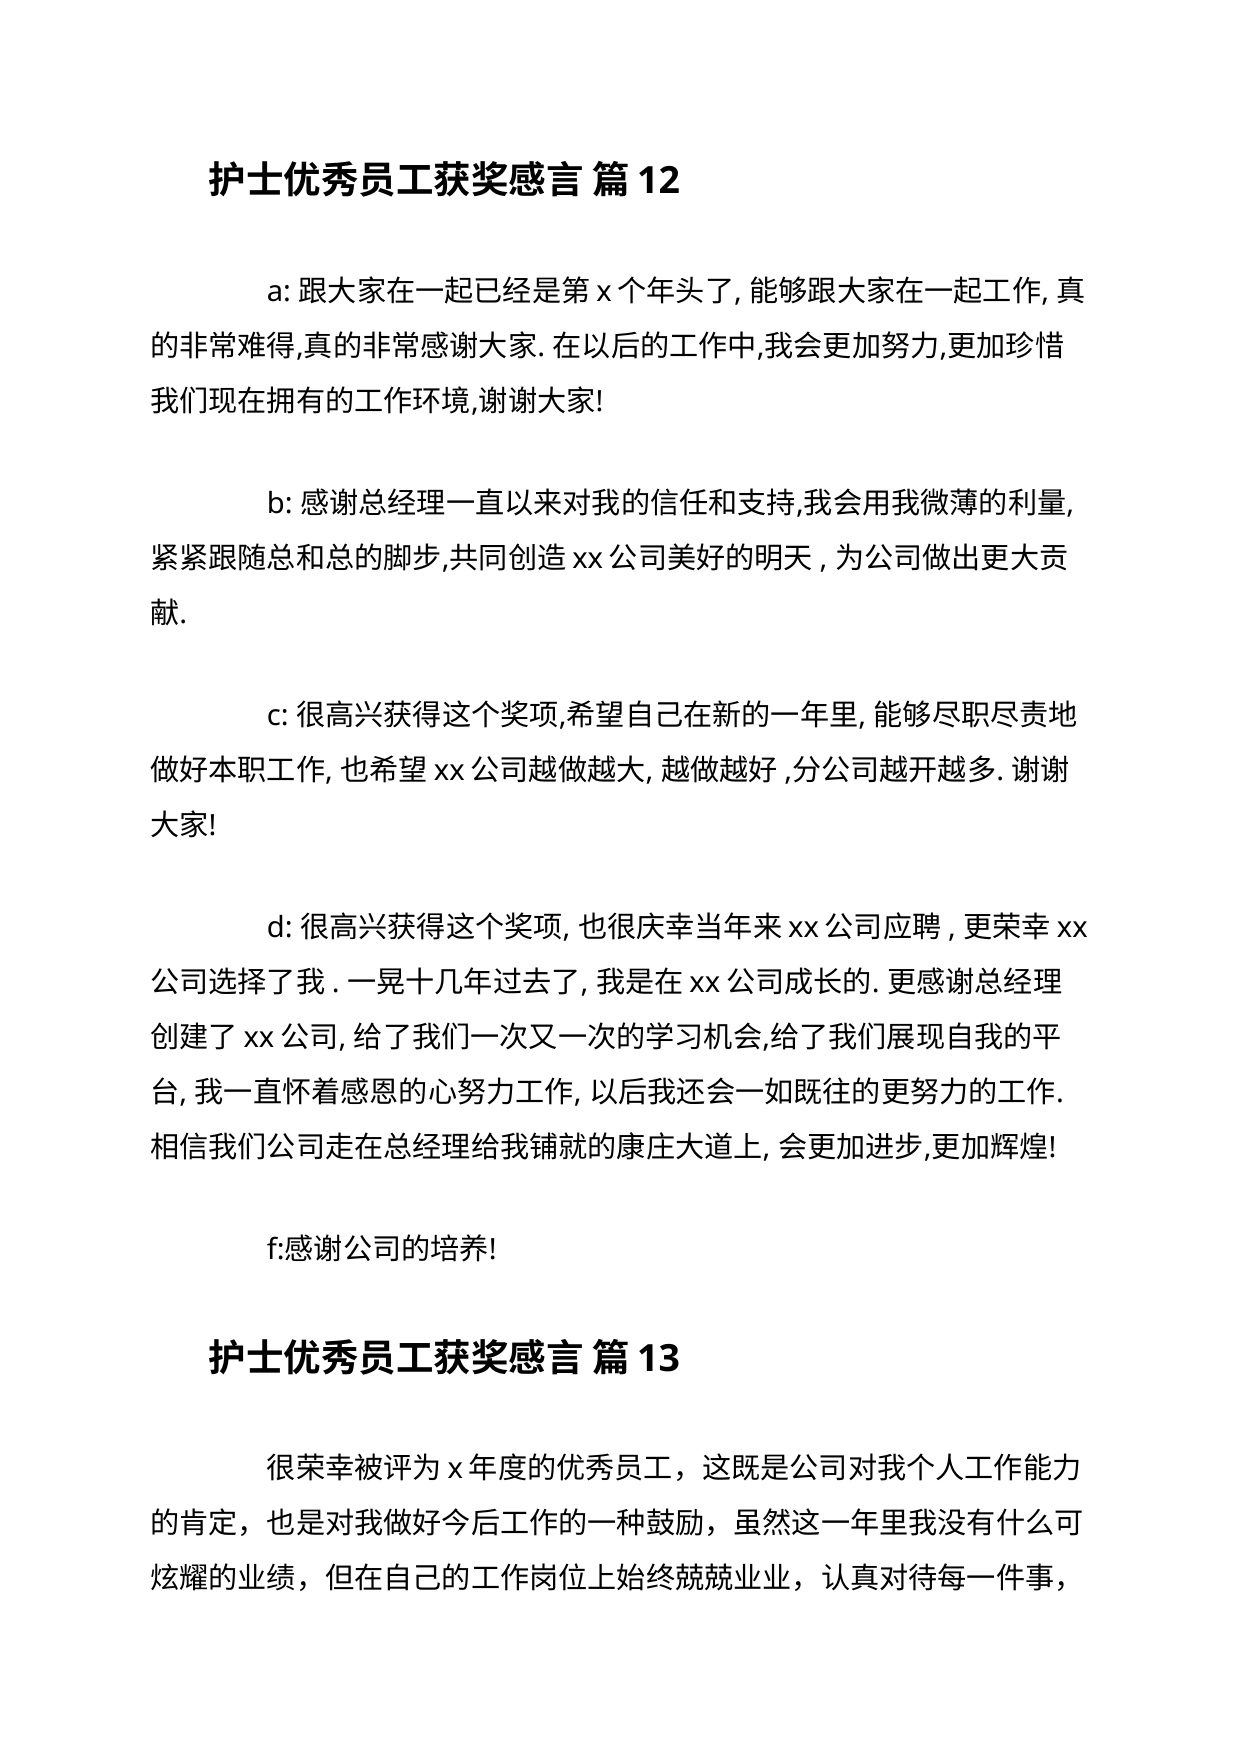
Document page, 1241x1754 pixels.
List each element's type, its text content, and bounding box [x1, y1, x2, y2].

text 护士优秀员工获奖感言 篇12 [150, 150, 1090, 204]
text c: 很高兴获得这个奖项,希望自己在新的一年里, 能够尽职尽责地做好本职工作, 也希望xx公司越做越大, 越做越好 ,分公司越开越多. 谢谢大家! [150, 692, 1090, 844]
text f:感谢公司的培养! [150, 1226, 1090, 1268]
text 护士优秀员工获奖感言 篇13 [150, 1327, 1090, 1382]
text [150, 1445, 1090, 1597]
text a: 跟大家在一起已经是第x个年头了, 能够跟大家在一起工作, 真的非常难得,真的非常感谢大家. 在以后的工作中,我会更加努力,更加珍惜我们现在拥有的工作环境,谢谢大家! [150, 268, 1090, 420]
text b: 感谢总经理一直以来对我的信任和支持,我会用我微薄的利量,紧紧跟随总和总的脚步,共同创造xx公司美好的明天 , 为公司做出更大贡献. [150, 479, 1090, 632]
text d: 很高兴获得这个奖项, 也很庆幸当年来xx公司应聘 , 更荣幸xx公司选择了我 . 一晃十几年过去了, 我是在xx公司成长的. 更感谢总经理创建了xx公司, 给了我们一次又一次的学习机会,给了我们展现自我的平台, 我一直怀着感恩的心努力工作, 以后我还会一如既往的更努力的工作.相信我们公司走在总经理给我铺就的康庄大道上, 会更加进步,更加辉煌! [150, 903, 1090, 1166]
